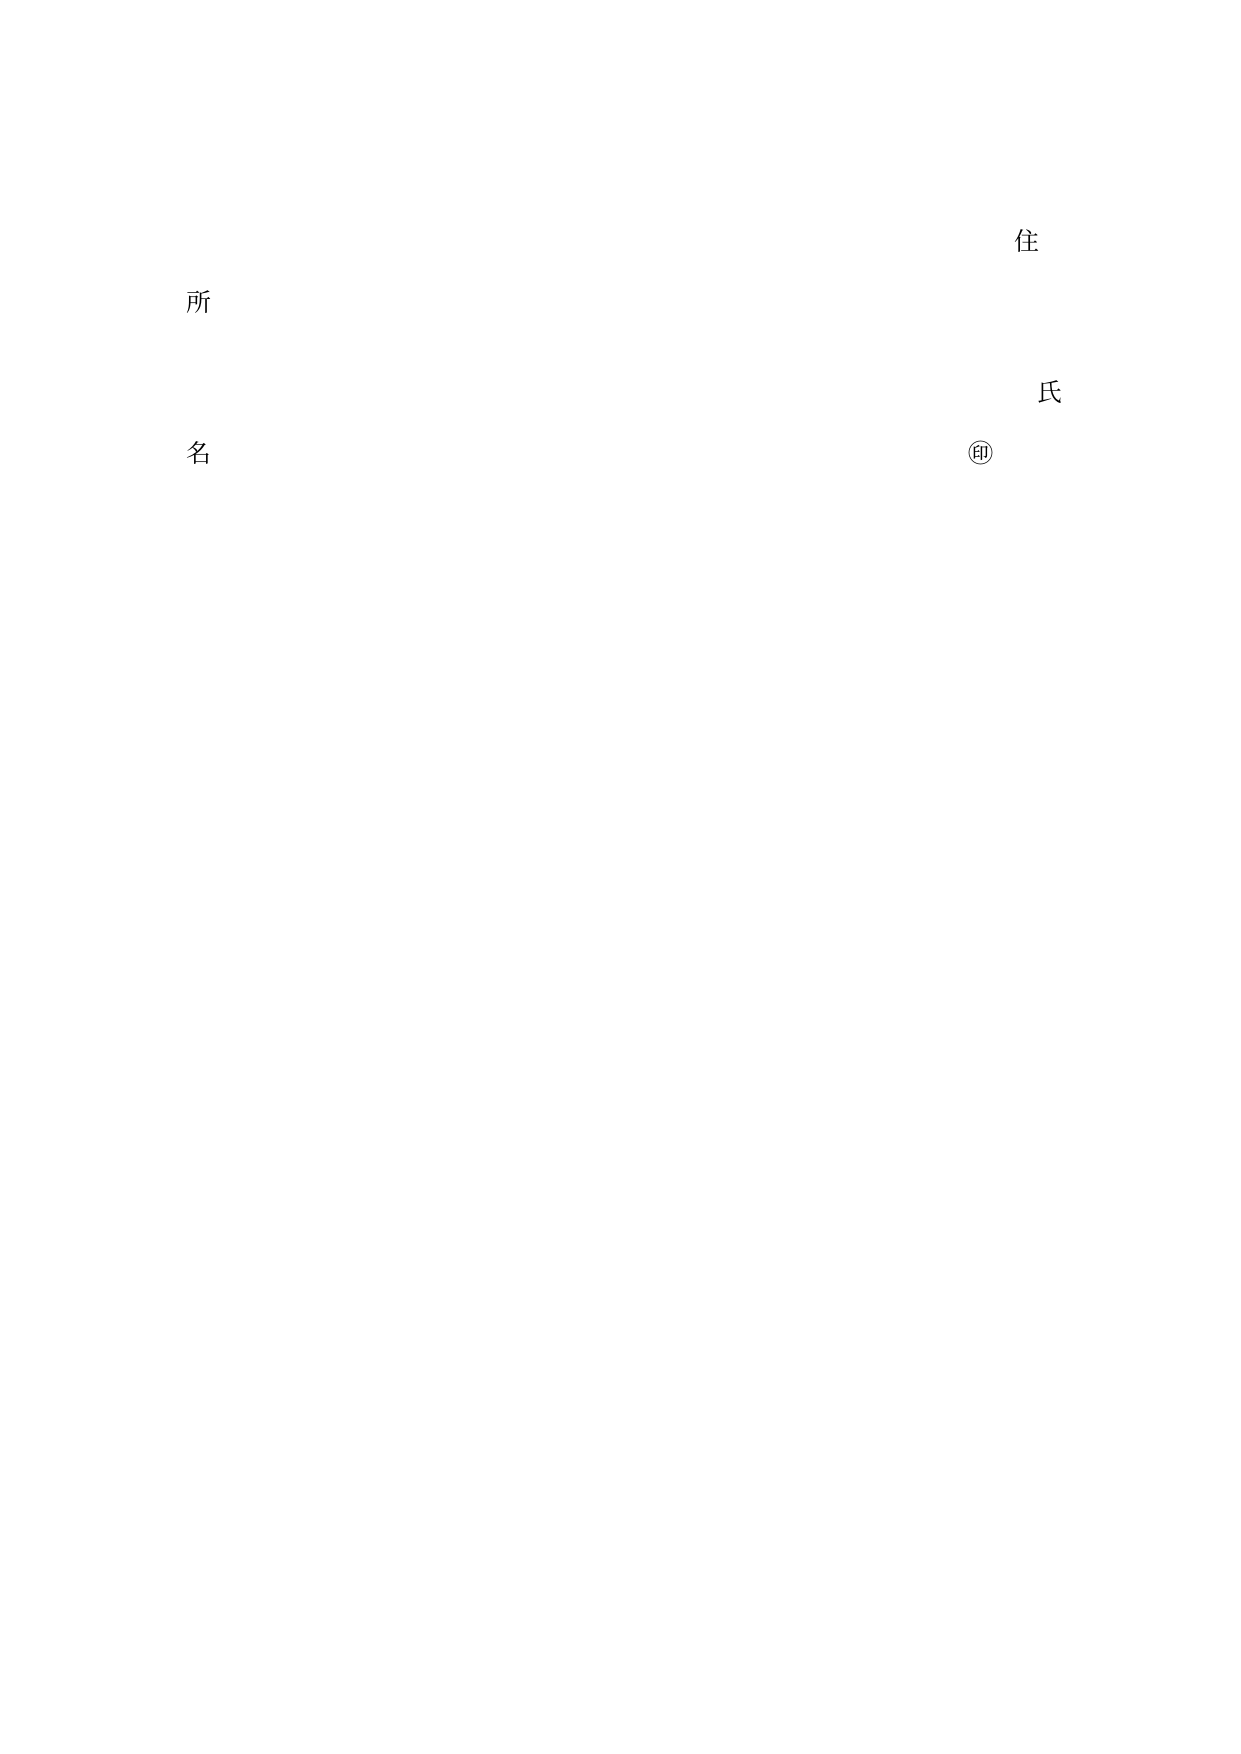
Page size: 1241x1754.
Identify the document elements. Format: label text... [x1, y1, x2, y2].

text 氏 名 ㊞ [186, 361, 1084, 482]
text 住 所 [186, 209, 1084, 331]
